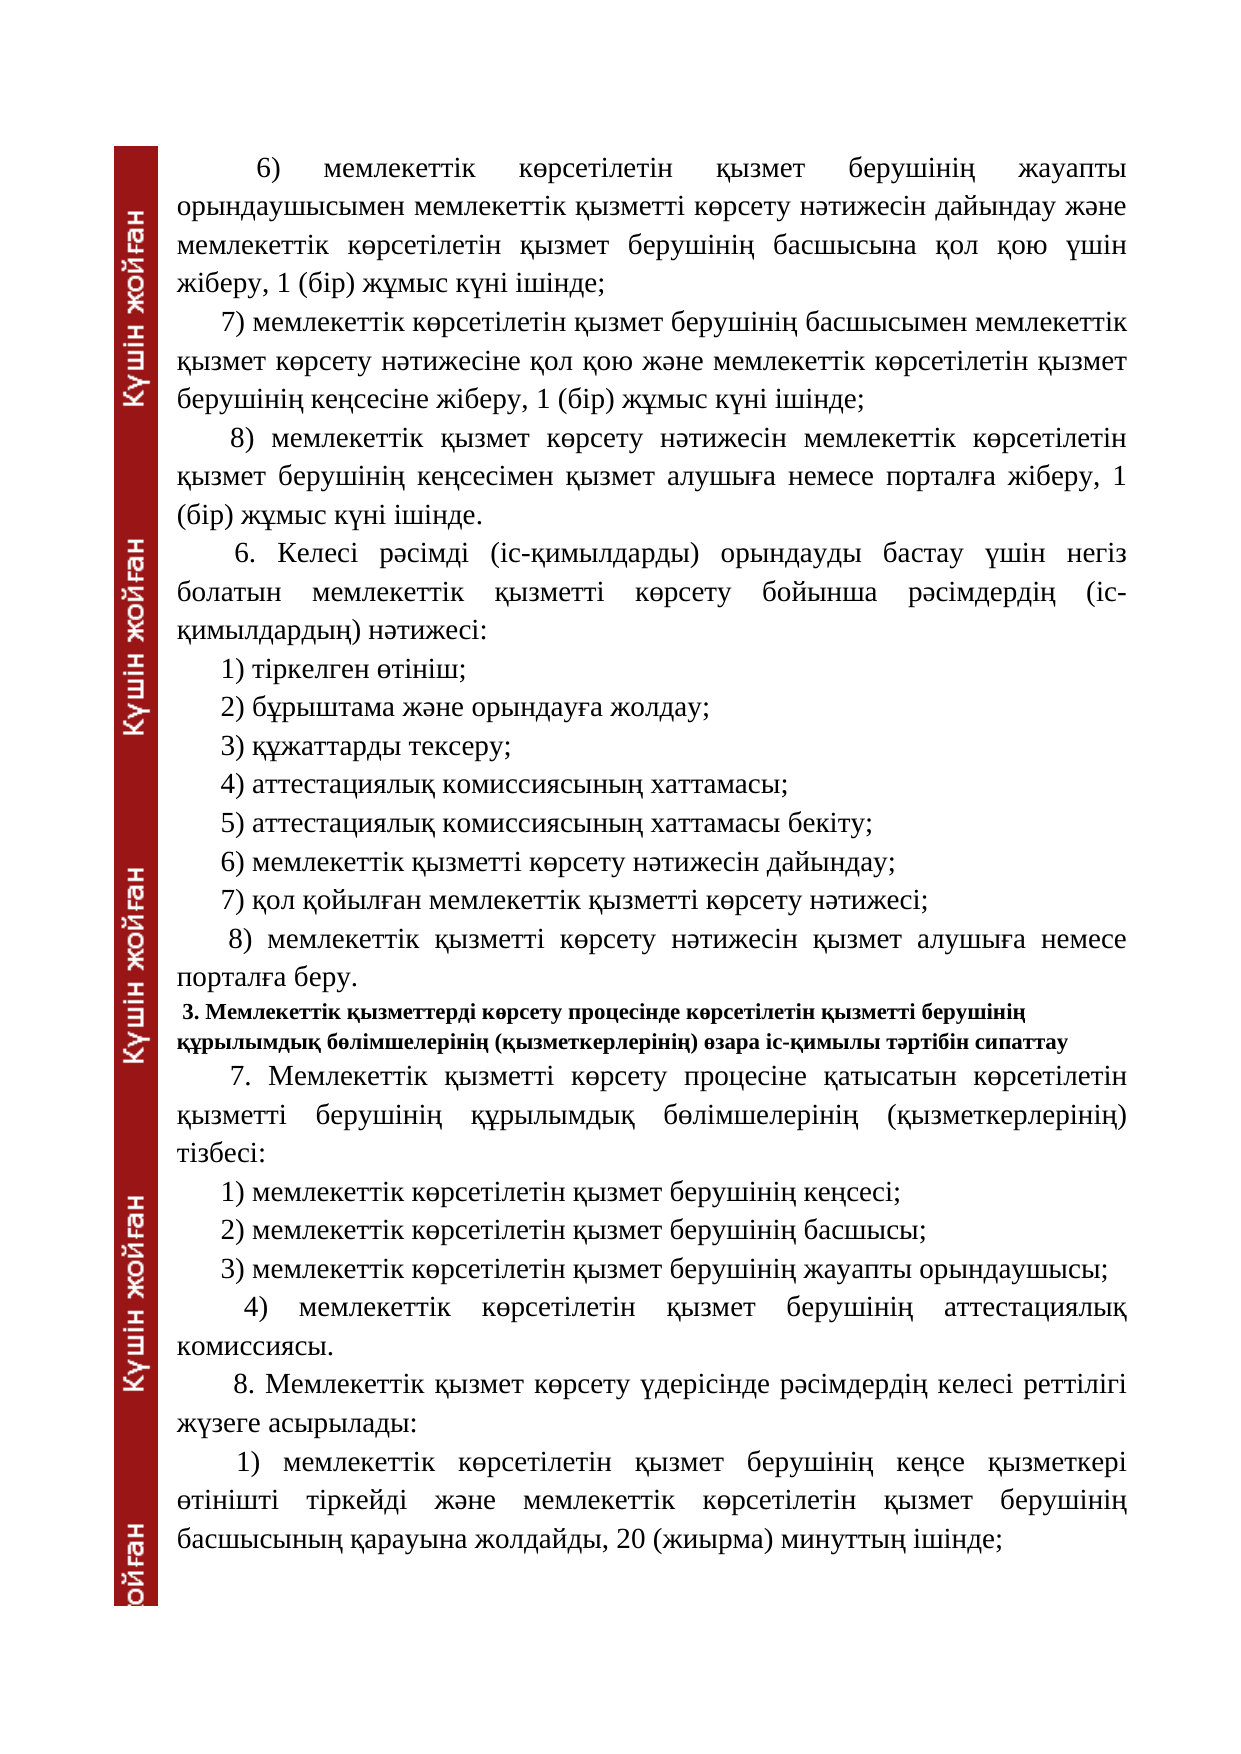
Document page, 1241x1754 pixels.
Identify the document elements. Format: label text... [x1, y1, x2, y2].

picture [114, 530, 158, 535]
text 4) мемлекеттік көрсетілетін қызмет берушінің аттестациялық комиссиясы. [112, 1289, 1128, 1362]
text 2) бұрыштама және орындауға жолдау; [112, 689, 1128, 723]
text 7) мемлекеттік көрсетілетін қызмет берушінің басшысымен мемлекеттік қызмет көрсету нәтижесіне қол қою және мемлекеттік көрсетілетін қызмет берушінің кеңсесіне жіберу, 1 (бір) жұмыс күні ішінде; [112, 304, 1128, 415]
text 1) мемлекеттік көрсетілетін қызмет берушінің кеңсе қызметкері өтінішті тіркейді және мемлекеттік көрсетілетін қызмет берушінің басшысының қарауына жолдайды, 20 (жиырма) минуттың ішінде; [112, 1444, 1128, 1554]
text 5) аттестациялық комиссиясының хаттамасы бекіту; [112, 805, 1128, 839]
text 6. Келесі рәсімді (іс-қимылдарды) орындауды бастау үшін негіз болатын мемлекеттік қызметті көрсету бойынша рәсімдердің (іс-қимылдардың) нәтижесі: [112, 535, 1128, 646]
text 8) мемлекеттік қызметті көрсету нәтижесін қызмет алушыға немесе порталға беру. [112, 921, 1128, 993]
text 4) аттестациялық комиссиясының хаттамасы; [112, 767, 1128, 800]
text 3) мемлекеттік көрсетілетін қызмет берушінің жауапты орындаушысы; [112, 1251, 1128, 1284]
text 8. Мемлекеттік қызмет көрсету үдерісінде рәсімдердің келесі реттілігі жүзеге асырылады: [112, 1367, 1128, 1439]
picture [114, 1169, 158, 1174]
text 3. Мемлекеттік қызметтерді көрсету процесінде көрсетілетін қызметті берушінің құрылымдық бөлімшелерінің (қызметкерлерінің) өзара іс-қимылы тәртібін сипаттау [112, 998, 1128, 1054]
picture [114, 1207, 158, 1212]
picture [114, 1284, 158, 1289]
picture [114, 839, 158, 844]
picture [114, 916, 158, 921]
picture [114, 723, 158, 728]
picture [114, 415, 158, 420]
picture [114, 993, 158, 998]
picture [114, 1362, 158, 1367]
picture [114, 1246, 158, 1251]
picture [114, 299, 158, 304]
picture [114, 1554, 158, 1606]
text 7. Мемлекеттік қызметті көрсету процесіне қатысатын көрсетілетін қызметті берушінің құрылымдық бөлімшелерінің (қызметкерлерінің) тізбесі: [112, 1058, 1128, 1169]
text 6) мемлекеттік қызметті көрсету нәтижесін дайындау; [112, 844, 1128, 877]
picture [114, 800, 158, 805]
text 1) мемлекеттік көрсетілетін қызмет берушінің кеңсесі; [112, 1174, 1128, 1207]
picture [114, 762, 158, 767]
text 1) тіркелген өтініш; [112, 651, 1128, 684]
picture [114, 146, 158, 150]
text 8) мемлекеттік қызмет көрсету нәтижесін мемлекеттік көрсетілетін қызмет берушінің кеңсесімен қызмет алушыға немесе порталға жіберу, 1 (бір) жұмыс күні ішінде. [112, 420, 1128, 530]
text 3) құжаттарды тексеру; [112, 728, 1128, 762]
picture [114, 1054, 158, 1058]
text 7) қол қойылған мемлекеттік қызметті көрсету нәтижесі; [112, 882, 1128, 916]
picture [114, 877, 158, 882]
picture [114, 646, 158, 651]
text 6) мемлекеттік көрсетілетін қызмет берушінің жауапты орындаушысымен мемлекеттік қызметті көрсету нәтижесін дайындау және мемлекеттік көрсетілетін қызмет берушінің басшысына қол қою үшін жіберу, 1 (бір) жұмыс күні ішінде; [112, 150, 1128, 299]
picture [114, 684, 158, 689]
picture [114, 1439, 158, 1444]
text 2) мемлекеттік көрсетілетін қызмет берушінің басшысы; [112, 1212, 1128, 1246]
